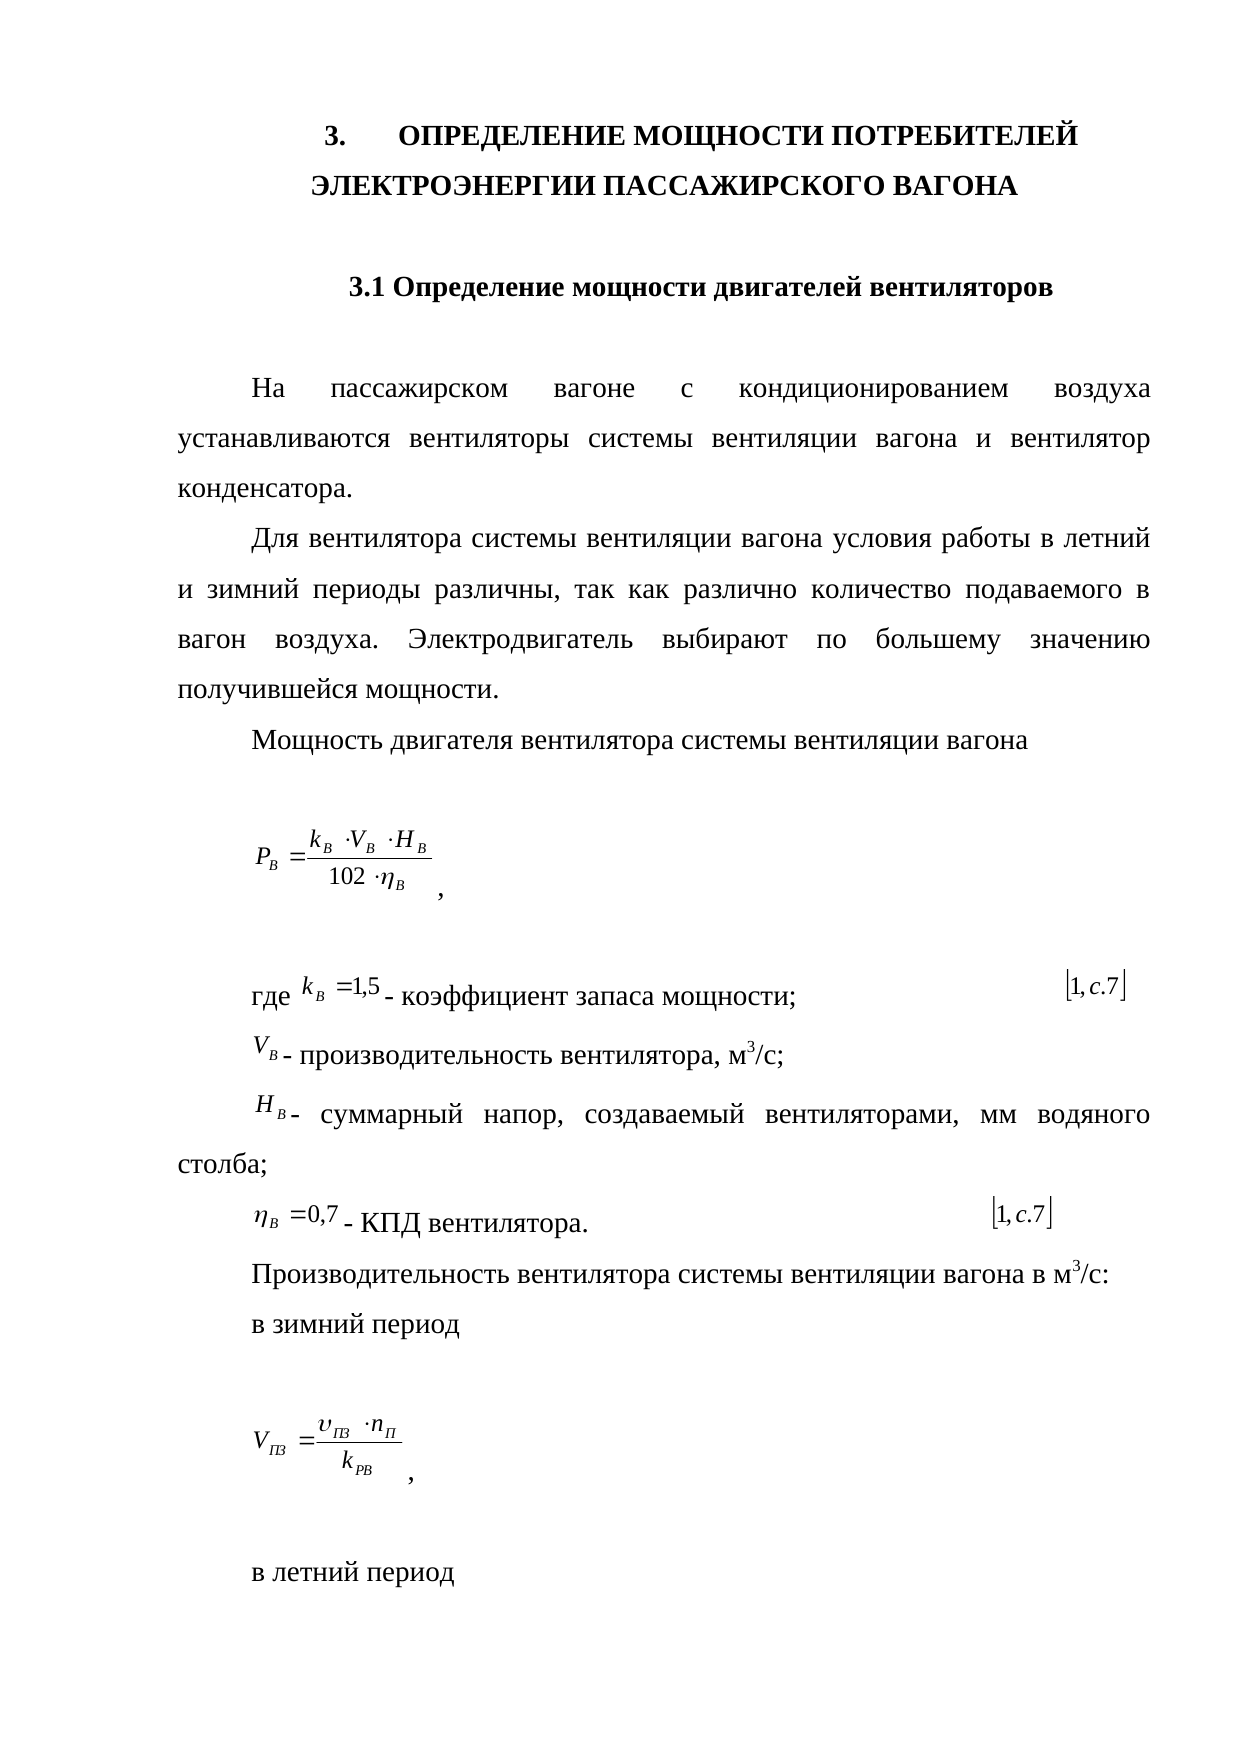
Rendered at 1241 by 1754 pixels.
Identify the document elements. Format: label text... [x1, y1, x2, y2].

text - суммарный напор, создаваемый вентиляторами, мм водяного столба; [177, 1087, 1152, 1180]
text в зимний период [177, 1306, 1152, 1340]
text Мощность двигателя вентилятора системы вентиляции вагона [177, 722, 1152, 755]
text - производительность вентилятора, м3/с; [177, 1028, 1152, 1071]
list ОПРЕДЕЛЕНИЕ МОЩНОСТИ ПОТРЕБИТЕЛЕЙ ЭЛЕКТРОЭНЕРГИИ ПАССАЖИРСКОГО ВАГОНА [177, 118, 1152, 202]
text в летний период [177, 1554, 1152, 1587]
text На пассажирском вагоне с кондиционированием воздуха устанавливаются вентиляторы системы вентиляции вагона и вентилятор конденсатора. [177, 370, 1152, 504]
text где - коэффициент запаса мощности; [177, 969, 1152, 1012]
text 3.1 Определение мощности двигателей вентиляторов [177, 269, 1152, 303]
text , [177, 822, 1152, 902]
text - КПД вентилятора. [177, 1197, 1152, 1239]
text , [177, 1407, 1152, 1487]
text Для вентилятора системы вентиляции вагона условия работы в летний и зимний периоды различны, так как различно количество подаваемого в вагон воздуха. Электродвигатель выбирают по большему значению получившейся мощности. [177, 521, 1152, 705]
text Производительность вентилятора системы вентиляции вагона в м3/с: [177, 1256, 1152, 1289]
